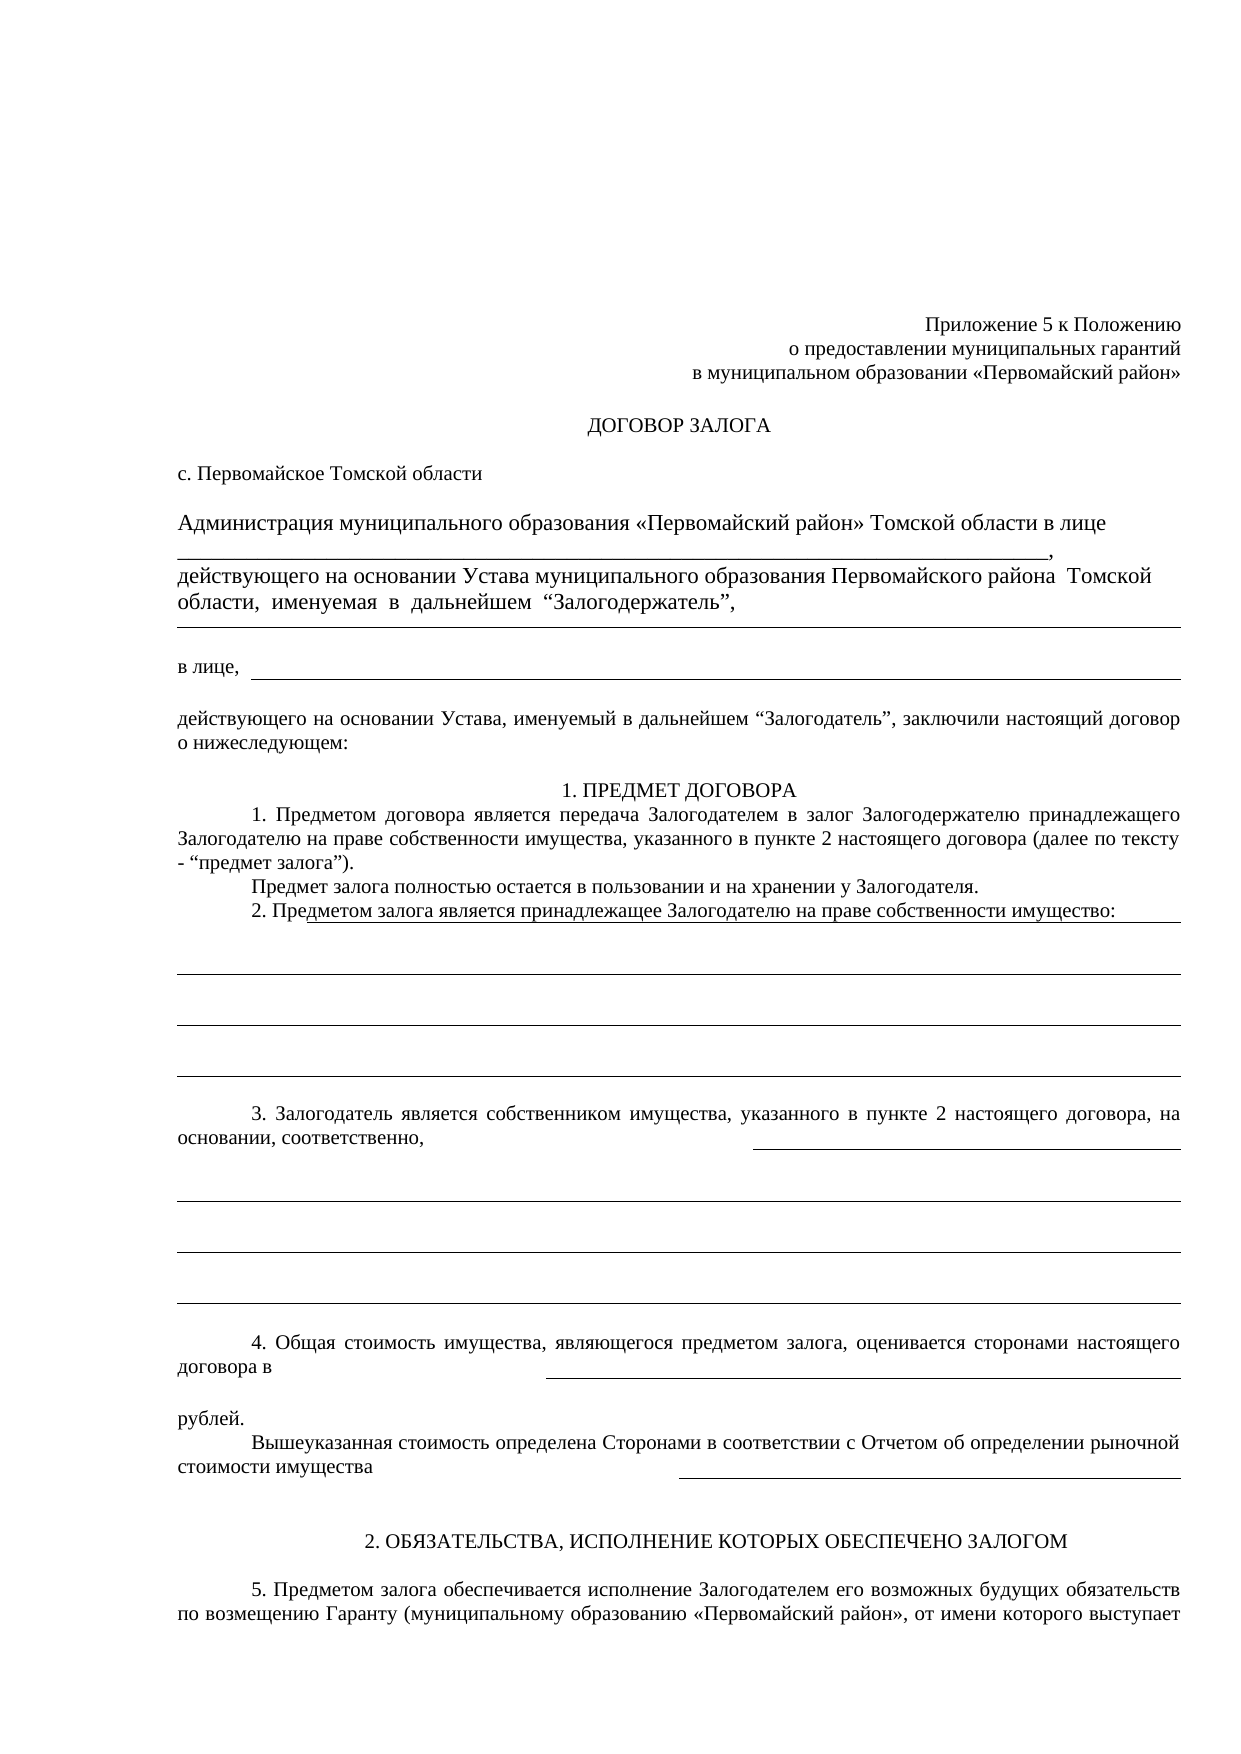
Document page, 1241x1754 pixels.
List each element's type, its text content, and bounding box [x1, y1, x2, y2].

text с. Первомайское Томской области [177, 461, 1181, 485]
text в муниципальном образовании «Первомайский район» [177, 360, 1181, 384]
text 2. Предметом залога является принадлежащее Залогодателю на праве собственности имущество: [177, 898, 1181, 922]
text о предоставлении муниципальных гарантий [177, 336, 1181, 360]
text Приложение 5 к Положению [177, 312, 1181, 336]
text рублей. [177, 1406, 1181, 1429]
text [177, 1577, 1181, 1625]
text в лице, [177, 654, 1181, 678]
text 2. ОБЯЗАТЕЛЬСТВА, ИСПОЛНЕНИЕ КОТОРЫХ ОБЕСПЕЧЕНО ЗАЛОГОМ [177, 1529, 1181, 1553]
text ДОГОВОР ЗАЛОГА [177, 413, 1181, 437]
text Администрация муниципального образования «Первомайский район» Томской области в лице ____________________________________________________________________________, действующего на основании Устава муниципального образования Первомайского района Томской области, именуемая в дальнейшем “Залогодержатель”, [177, 509, 1181, 615]
text 4. Общая стоимость имущества, являющегося предметом залога, оценивается сторонами настоящего договора в [177, 1330, 1181, 1378]
text 1. Предметом договора является передача Залогодателем в залог Залогодержателю принадлежащего Залогодателю на праве собственности имущества, указанного в пункте 2 настоящего договора (далее по тексту - “предмет залога”). [177, 802, 1181, 874]
text действующего на основании Устава, именуемый в дальнейшем “Залогодатель”, заключили настоящий договор о нижеследующем: [177, 706, 1181, 754]
text Вышеуказанная стоимость определена Сторонами в соответствии с Отчетом об определении рыночной стоимости имущества [177, 1429, 1181, 1478]
text 3. Залогодатель является собственником имущества, указанного в пункте 2 настоящего договора, на основании, соответственно, [177, 1101, 1181, 1149]
text Предмет залога полностью остается в пользовании и на хранении у Залогодателя. [177, 874, 1181, 898]
text 1. Предмет договора [177, 778, 1181, 802]
